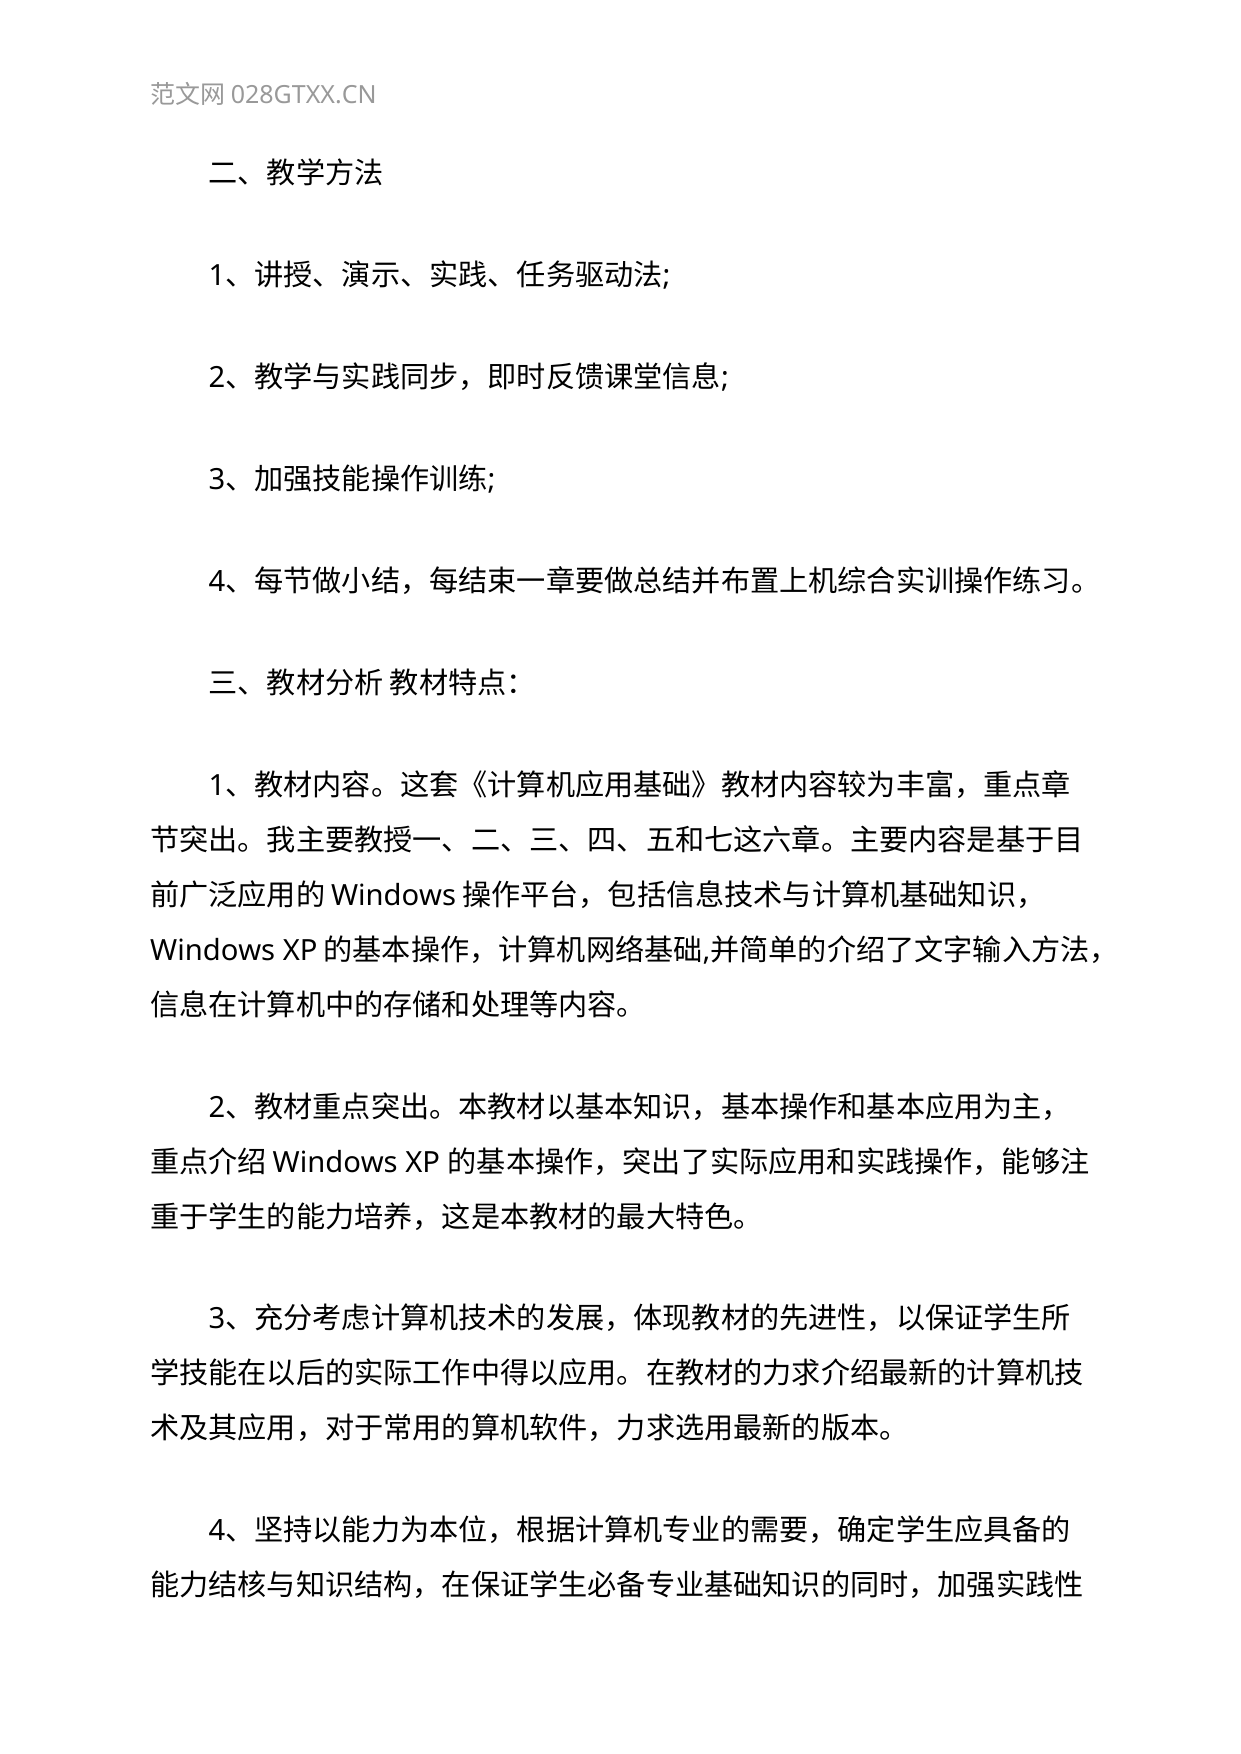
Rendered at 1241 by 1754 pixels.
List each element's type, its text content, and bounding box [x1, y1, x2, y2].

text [150, 1507, 1090, 1604]
text 三、教材分析 教材特点： [150, 660, 1090, 702]
text 3、充分考虑计算机技术的发展，体现教材的先进性，以保证学生所学技能在以后的实际工作中得以应用。在教材的力求介绍最新的计算机技术及其应用，对于常用的算机软件，力求选用最新的版本。 [150, 1295, 1090, 1447]
text 2、教材重点突出。本教材以基本知识，基本操作和基本应用为主，重点介绍Windows XP 的基本操作，突出了实际应用和实践操作，能够注重于学生的能力培养，这是本教材的最大特色。 [150, 1083, 1090, 1235]
text 1、教材内容。这套《计算机应用基础》教材内容较为丰富，重点章节突出。我主要教授一、二、三、四、五和七这六章。主要内容是基于目前广泛应用的Windows操作平台，包括信息技术与计算机基础知识，Windows XP的基本操作，计算机网络基础,并简单的介绍了文字输入方法，信息在计算机中的存储和处理等内容。 [150, 761, 1090, 1024]
text 3、加强技能操作训练; [150, 456, 1090, 498]
text 2、教学与实践同步，即时反馈课堂信息; [150, 354, 1090, 396]
text 二、教学方法 [150, 150, 1090, 192]
text 1、讲授、演示、实践、任务驱动法; [150, 252, 1090, 294]
text 4、每节做小结，每结束一章要做总结并布置上机综合实训操作练习。 [150, 558, 1090, 600]
